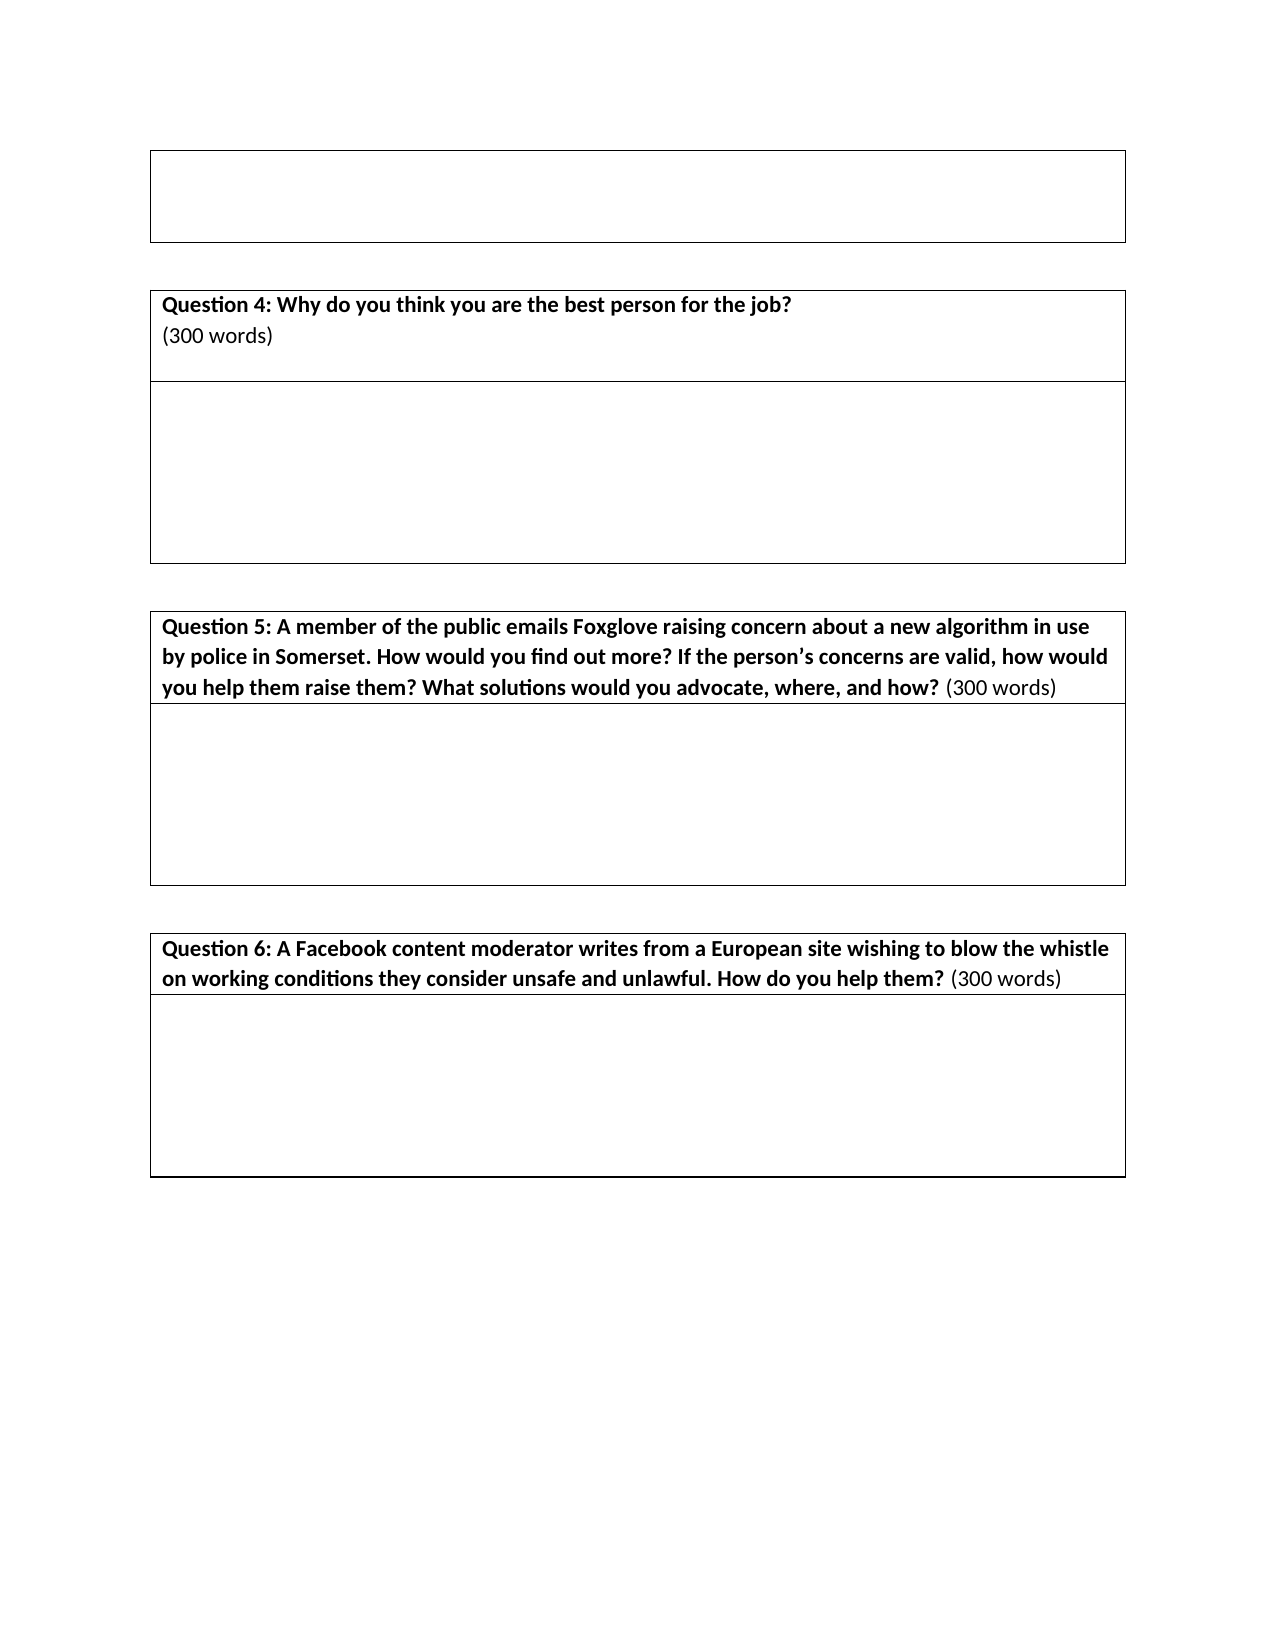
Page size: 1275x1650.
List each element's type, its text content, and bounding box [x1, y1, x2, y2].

table_cell [151, 382, 1125, 563]
table_header Question 6: A Facebook content moderator writes from a European site wishing to blow the whistle on working conditions they consider unsafe and unlawful. How do you help them? (300 words) [151, 934, 1125, 994]
table_cell [151, 704, 1125, 885]
table_header Question 5: A member of the public emails Foxglove raising concern about a new algorithm in use by police in Somerset. How would you find out more? If the person’s concerns are valid, how would you help them raise them? What solutions would you advocate, where, and how? (300 words) [151, 612, 1125, 703]
table_cell [151, 151, 1125, 242]
table_header Question 4: Why do you think you are the best person for the job? (300 words) [151, 291, 1125, 381]
table_cell [151, 995, 1125, 1176]
